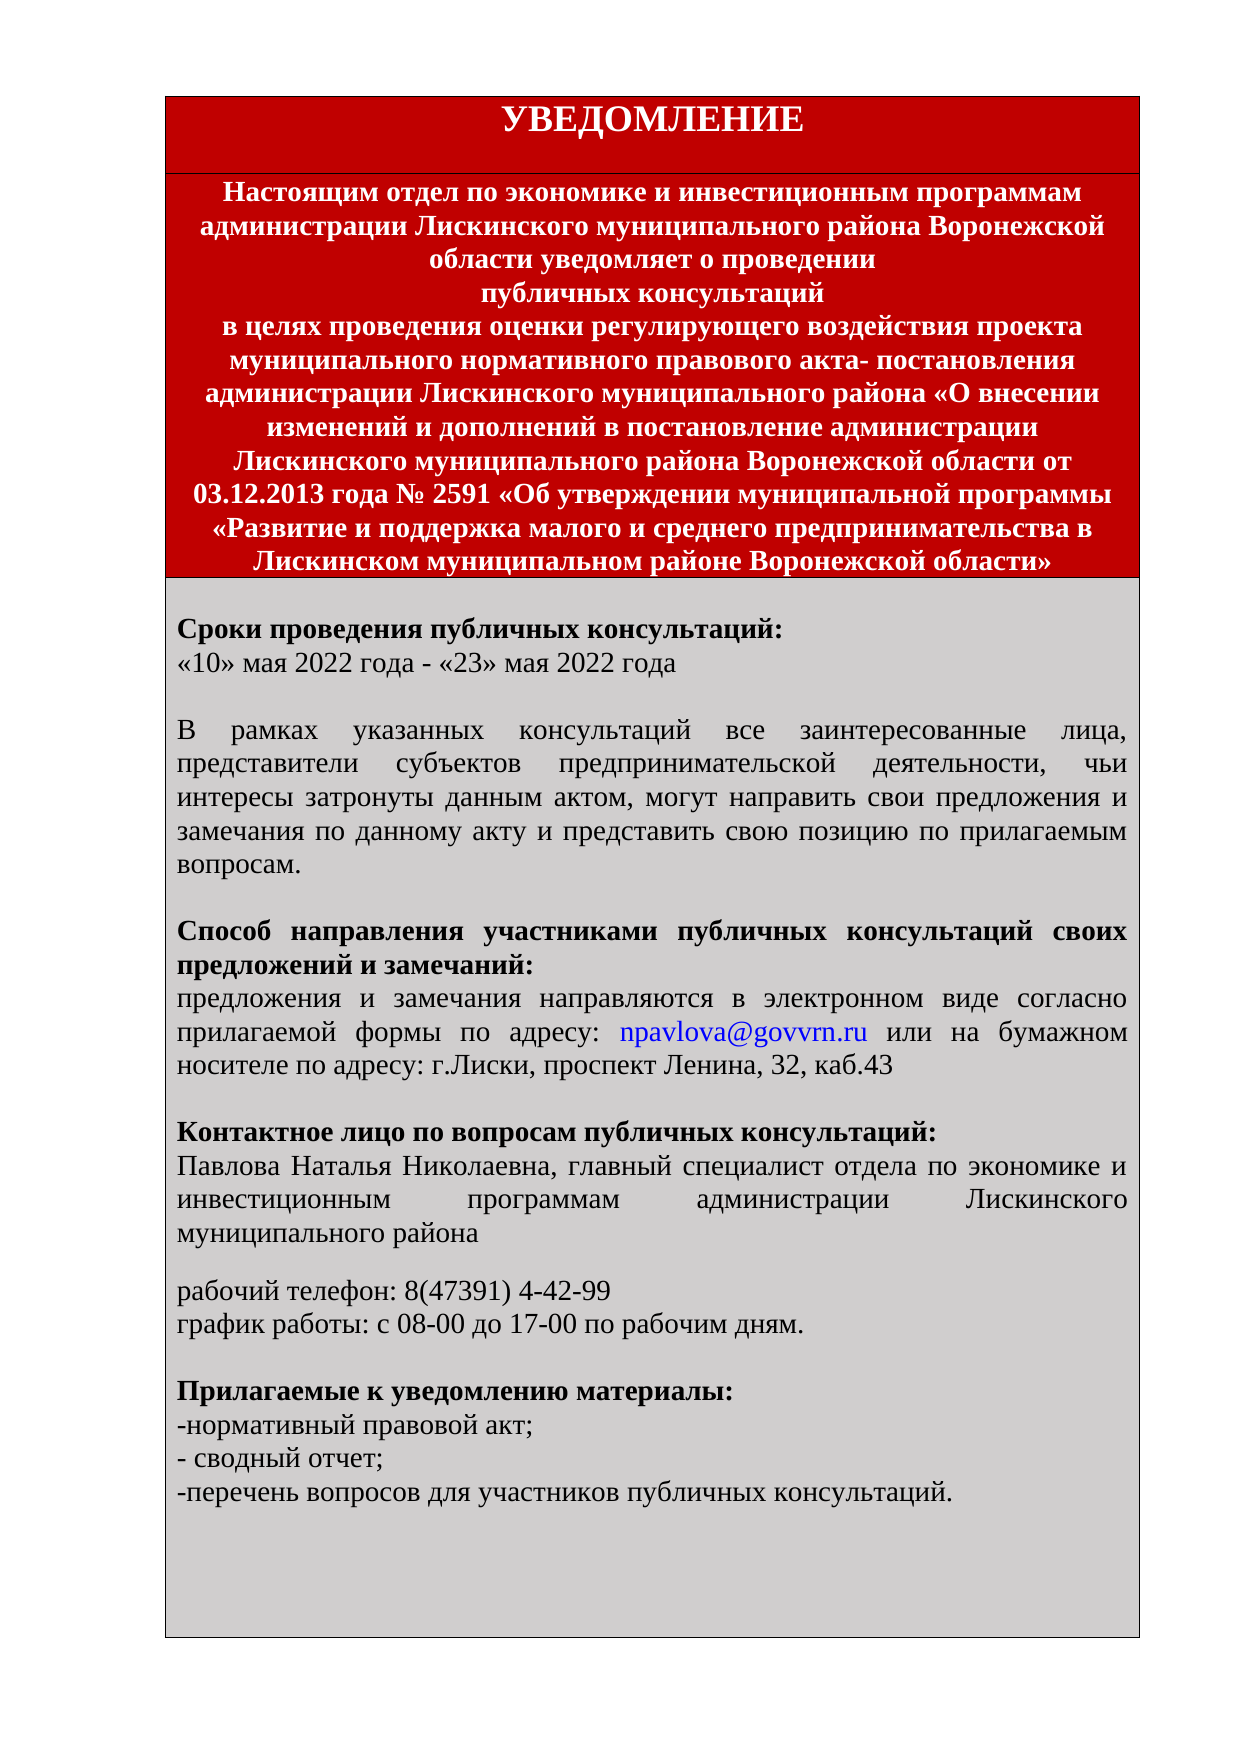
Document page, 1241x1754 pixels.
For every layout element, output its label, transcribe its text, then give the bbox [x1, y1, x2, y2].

table_cell Сроки проведения публичных консультаций: «10» мая 2022 года - «23» мая 2022 года В рамках указанных консультаций все заинтересованные лица, представители субъектов предпринимательской деятельности, чьи интересы затронуты данным актом, могут направить свои предложения и замечания по данному акту и представить свою позицию по прилагаемым вопросам. Способ направления участниками публичных консультаций своих предложений и замечаний: предложения и замечания направляются в электронном виде согласно прилагаемой формы по адресу: npavlova@govvrn.ru или на бумажном носителе по адресу: г.Лиски, проспект Ленина, 32, каб.43 Контактное лицо по вопросам публичных консультаций: Павлова Наталья Николаевна, главный специалист отдела по экономике и инвестиционным программам администрации Лискинского муниципального района рабочий телефон: 8(47391) 4-42-99 график работы: с 08-00 до 17-00 по рабочим дням. Прилагаемые к уведомлению материалы: -нормативный правовой акт; - сводный отчет; -перечень вопросов для участников публичных консультаций. [166, 578, 1139, 1637]
table_header УВЕДОМЛЕНИЕ [166, 97, 1139, 173]
table_cell Настоящим отдел по экономике и инвестиционным программам администрации Лискинского муниципального района Воронежской области уведомляет о проведении публичных консультаций в целях проведения оценки регулирующего воздействия проекта муниципального нормативного правового акта- постановления администрации Лискинского муниципального района «О внесении изменений и дополнений в постановление администрации Лискинского муниципального района Воронежской области от 03.12.2013 года № 2591 «Об утверждении муниципальной программы «Развитие и поддержка малого и среднего предпринимательства в Лискинском муниципальном районе Воронежской области» [166, 174, 1139, 577]
